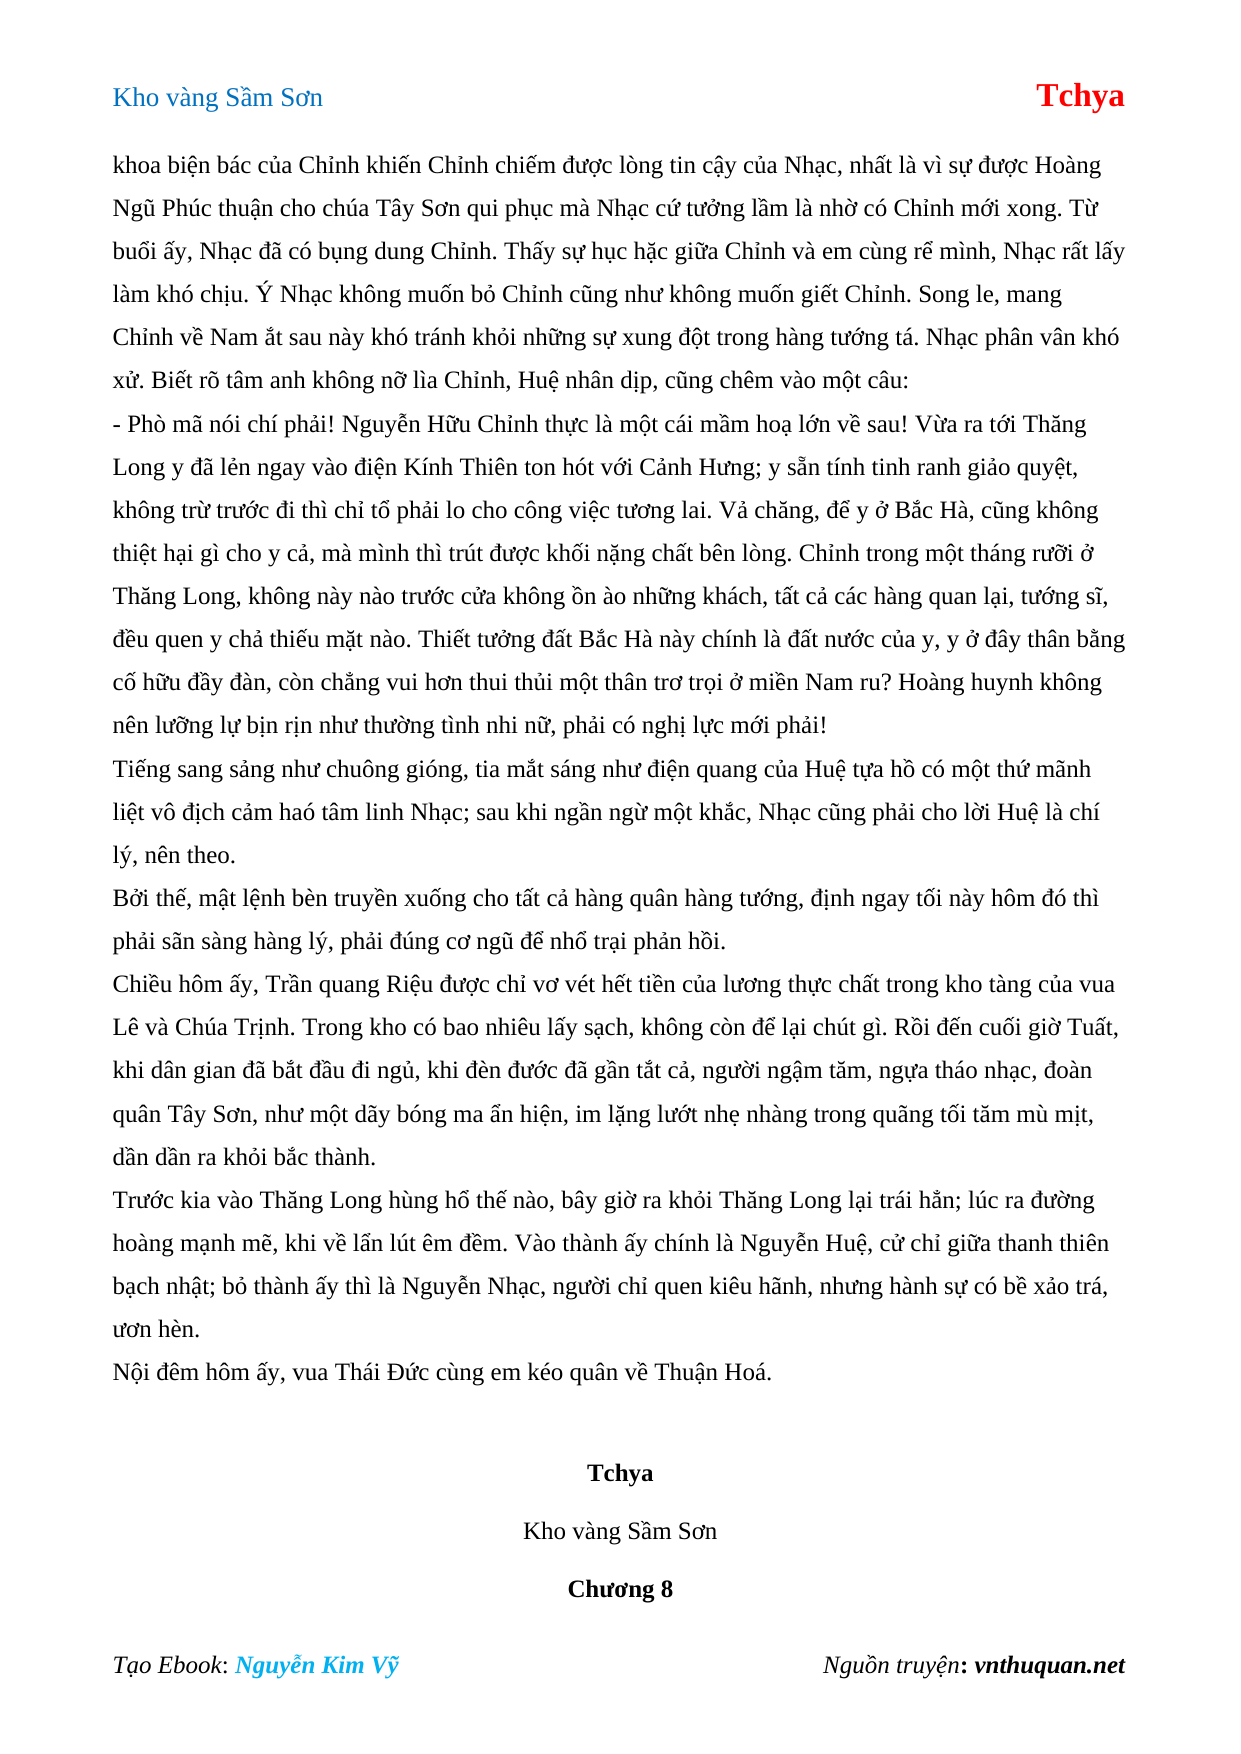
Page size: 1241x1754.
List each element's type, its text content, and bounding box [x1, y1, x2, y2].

text Kho vàng Sầm Sơn [112, 1516, 1128, 1545]
text Tchya [112, 1458, 1128, 1487]
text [112, 150, 1128, 1386]
text Chương 8 [112, 1574, 1128, 1603]
